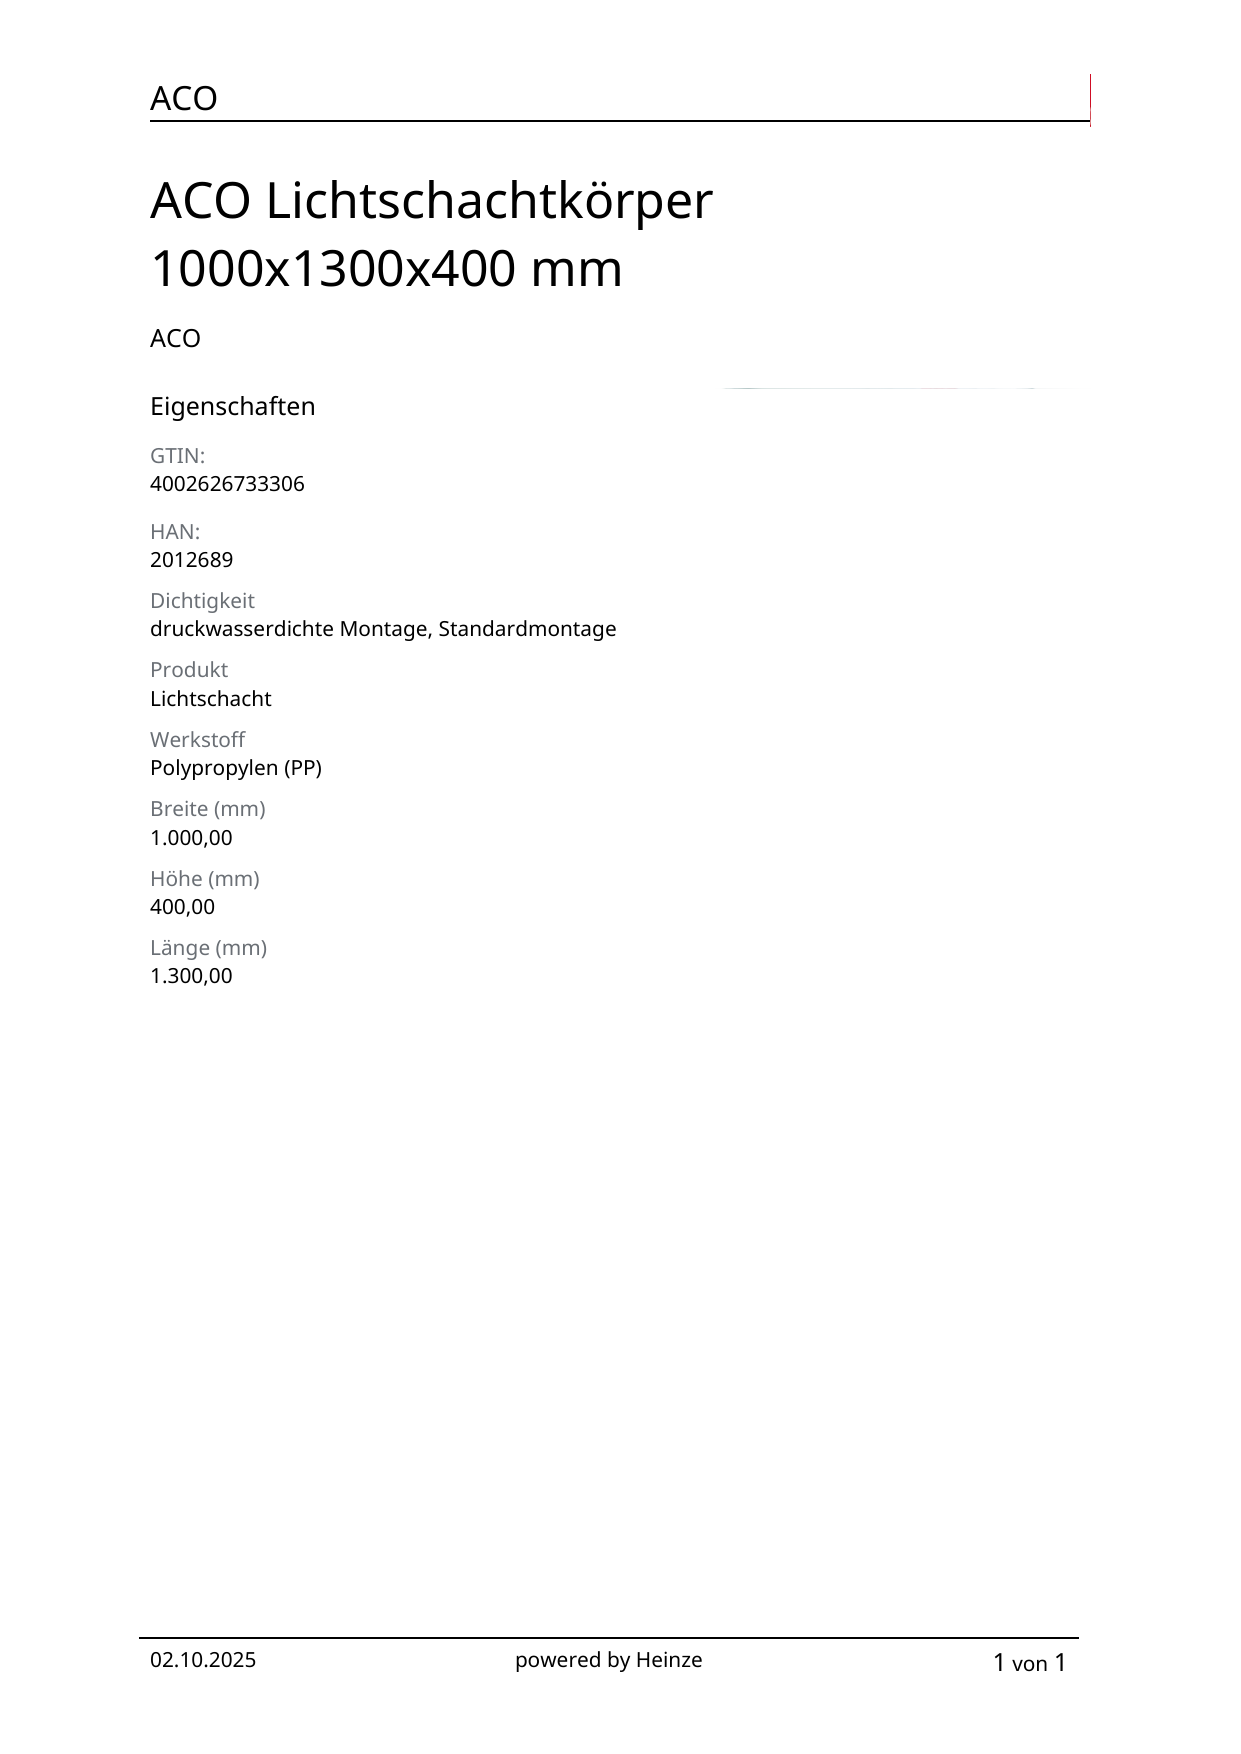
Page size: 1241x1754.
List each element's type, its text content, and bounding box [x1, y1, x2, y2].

text Dichtigkeit [150, 586, 1090, 614]
text Eigenschaften [150, 388, 1090, 422]
text Polypropylen (PP) [150, 753, 1090, 782]
text 2012689 [150, 545, 1090, 574]
text Produkt [150, 656, 1090, 684]
text 1.000,00 [150, 823, 1090, 851]
text ACO [150, 320, 1090, 354]
text Länge (mm) [150, 933, 1090, 961]
text GTIN: [150, 441, 1090, 469]
text 4002626733306 [150, 469, 1090, 498]
text Werkstoff [150, 725, 1090, 753]
text druckwasserdichte Montage, Standardmontage [150, 614, 1090, 643]
text Breite (mm) [150, 794, 1090, 823]
text 1.300,00 [150, 961, 1090, 990]
text 400,00 [150, 892, 1090, 921]
text HAN: [150, 517, 1090, 545]
text Lichtschacht [150, 684, 1090, 712]
text ACO Lichtschachtkörper 1000x1300x400 mm [150, 165, 1090, 301]
text Höhe (mm) [150, 864, 1090, 892]
